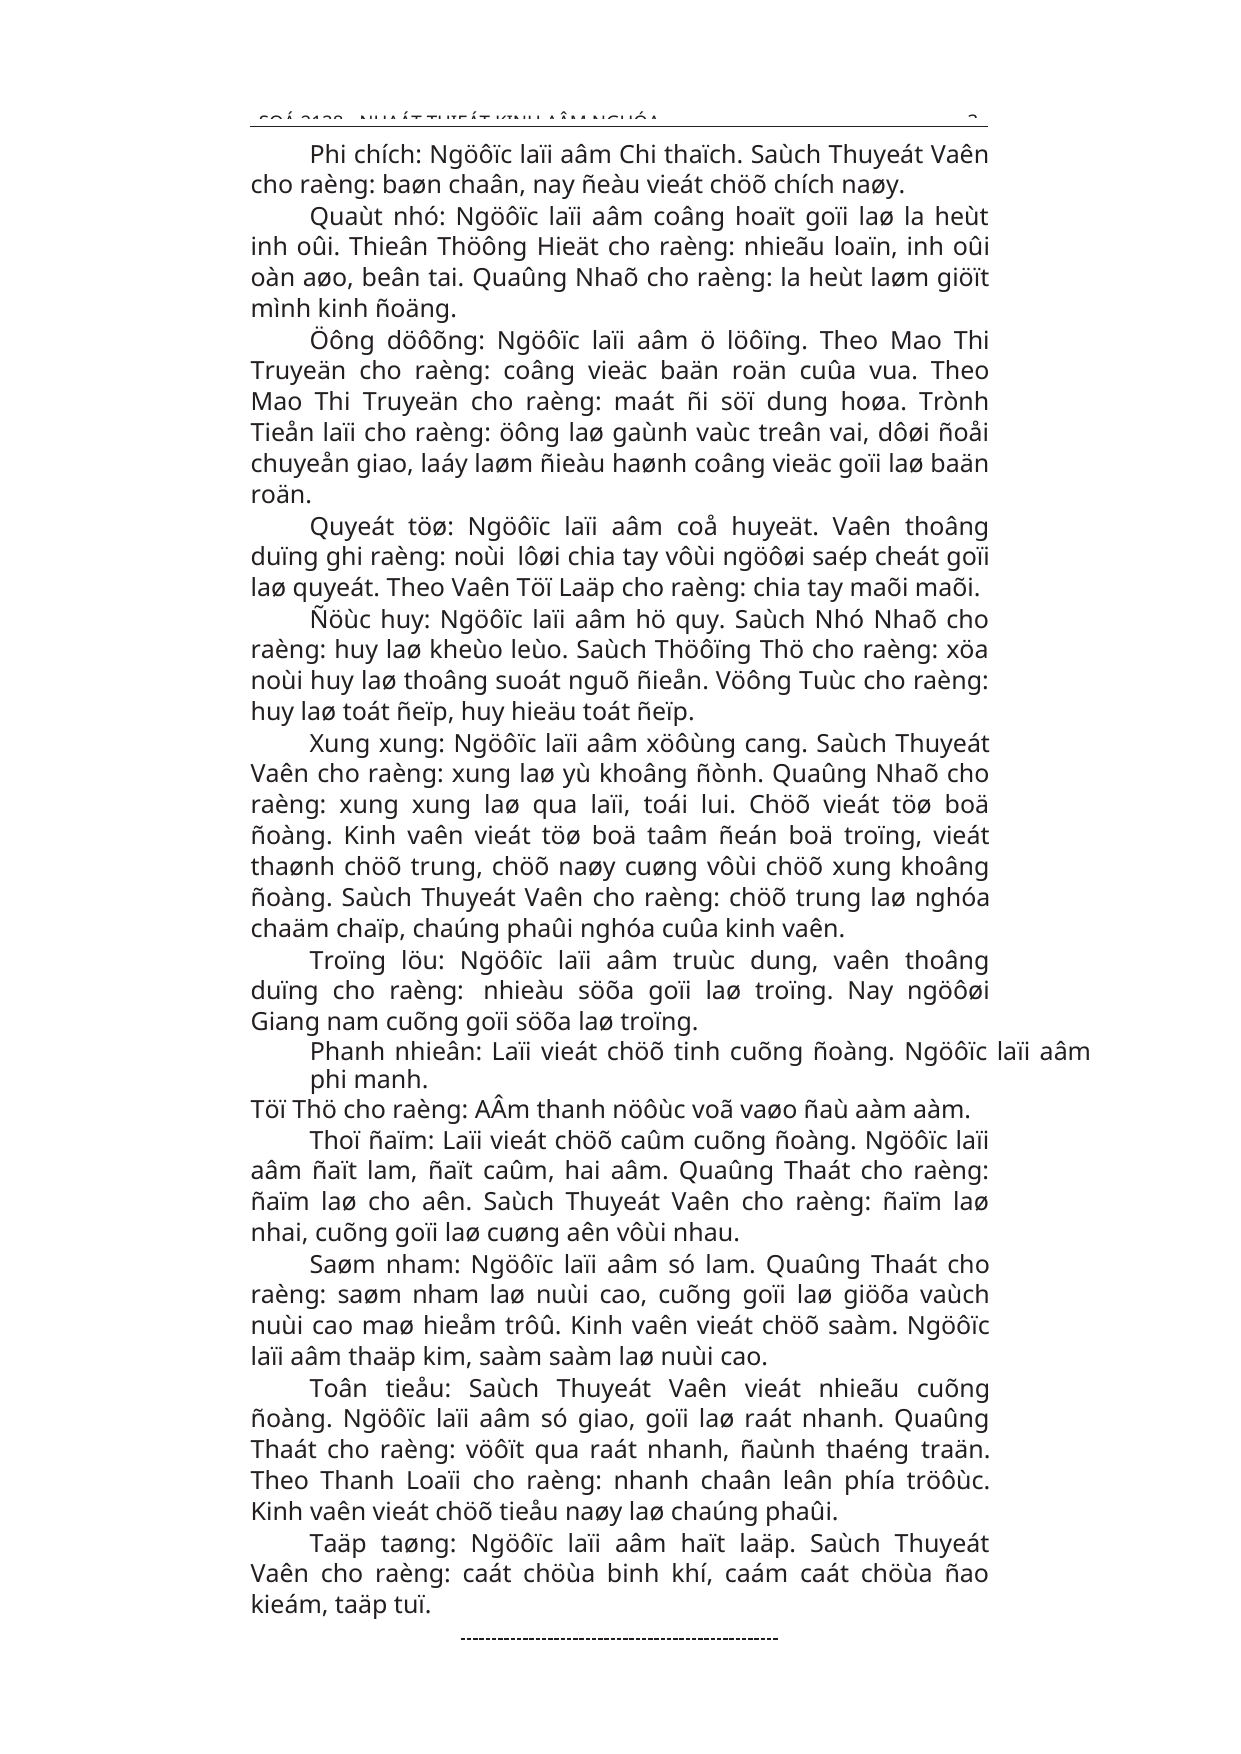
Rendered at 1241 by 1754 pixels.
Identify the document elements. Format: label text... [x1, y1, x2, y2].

text Quaùt nhó: Ngöôïc laïi aâm coâng hoaït goïi laø la heùt inh oûi. Thieân Thöông Hieät cho raèng: nhieãu loaïn, inh oûi oàn aøo, beân tai. Quaûng Nhaõ cho raèng: la heùt laøm giöït mình kinh ñoäng. [250, 200, 990, 324]
text Thoï ñaïm: Laïi vieát chöõ caûm cuõng ñoàng. Ngöôïc laïi aâm ñaït lam, ñaït caûm, hai aâm. Quaûng Thaát cho raèng: ñaïm laø cho aên. Saùch Thuyeát Vaên cho raèng: ñaïm laø nhai, cuõng goïi laø cuøng aên vôùi nhau. [250, 1124, 990, 1248]
text Töï Thö cho raèng: AÂm thanh nöôùc voã vaøo ñaù aàm aàm. [250, 1094, 1092, 1124]
text Xung xung: Ngöôïc laïi aâm xöôùng cang. Saùch Thuyeát Vaên cho raèng: xung laø yù khoâng ñònh. Quaûng Nhaõ cho raèng: xung xung laø qua laïi, toái lui. Chöõ vieát töø boä ñoàng. Kinh vaên vieát töø boä taâm ñeán boä troïng, vieát thaønh chöõ trung, chöõ naøy cuøng vôùi chöõ xung khoâng ñoàng. Saùch Thuyeát Vaên cho raèng: chöõ trung laø nghóa chaäm chaïp, chaúng phaûi nghóa cuûa kinh vaên. [250, 728, 990, 945]
text Quyeát töø: Ngöôïc laïi aâm coå huyeät. Vaên thoâng duïng ghi raèng: noùi lôøi chia tay vôùi ngöôøi saép cheát goïi laø quyeát. Theo Vaên Töï Laäp cho raèng: chia tay maõi maõi. [250, 511, 990, 604]
text Öông döôõng: Ngöôïc laïi aâm ö löôïng. Theo Mao Thi Truyeän cho raèng: coâng vieäc baän roän cuûa vua. Theo Mao Thi Truyeän cho raèng: maát ñi söï dung hoøa. Trònh Tieån laïi cho raèng: öông laø gaùnh vaùc treân vai, dôøi ñoåi chuyeån giao, laáy laøm ñieàu haønh coâng vieäc goïi laø baän roän. [250, 324, 990, 511]
text Toân tieåu: Saùch Thuyeát Vaên vieát nhieãu cuõng ñoàng. Ngöôïc laïi aâm só giao, goïi laø raát nhanh. Quaûng Thaát cho raèng: vöôït qua raát nhanh, ñaùnh thaéng traän. Theo Thanh Loaïi cho raèng: nhanh chaân leân phía tröôùc. Kinh vaên vieát chöõ tieåu naøy laø chaúng phaûi. [250, 1372, 990, 1528]
text Ñöùc huy: Ngöôïc laïi aâm hö quy. Saùch Nhó Nhaõ cho raèng: huy laø kheùo leùo. Saùch Thöôïng Thö cho raèng: xöa noùi huy laø thoâng suoát nguõ ñieån. Vöông Tuùc cho raèng: huy laø toát ñeïp, huy hieäu toát ñeïp. [250, 604, 990, 728]
text Phi chích: Ngöôïc laïi aâm Chi thaïch. Saùch Thuyeát Vaên cho raèng: baøn chaân, nay ñeàu vieát chöõ chích naøy. [250, 138, 990, 200]
text Phanh nhieân: Laïi vieát chöõ tinh cuõng ñoàng. Ngöôïc laïi aâm phi manh. [309, 1038, 1092, 1094]
text Saøm nham: Ngöôïc laïi aâm só lam. Quaûng Thaát cho raèng: saøm nham laø nuùi cao, cuõng goïi laø giöõa vaùch nuùi cao maø hieåm trôû. Kinh vaên vieát chöõ saàm. Ngöôïc laïi aâm thaäp kim, saàm saàm laø nuùi cao. [250, 1248, 990, 1372]
text Troïng löu: Ngöôïc laïi aâm truùc dung, vaên thoâng duïng cho raèng: nhieàu söõa goïi laø troïng. Nay ngöôøi Giang nam cuõng goïi söõa laø troïng. [250, 945, 990, 1038]
text Taäp taøng: Ngöôïc laïi aâm haït laäp. Saùch Thuyeát Vaên cho raèng: caát chöùa binh khí, caám caát chöùa ñao kieám, taäp tuï. [250, 1528, 990, 1621]
